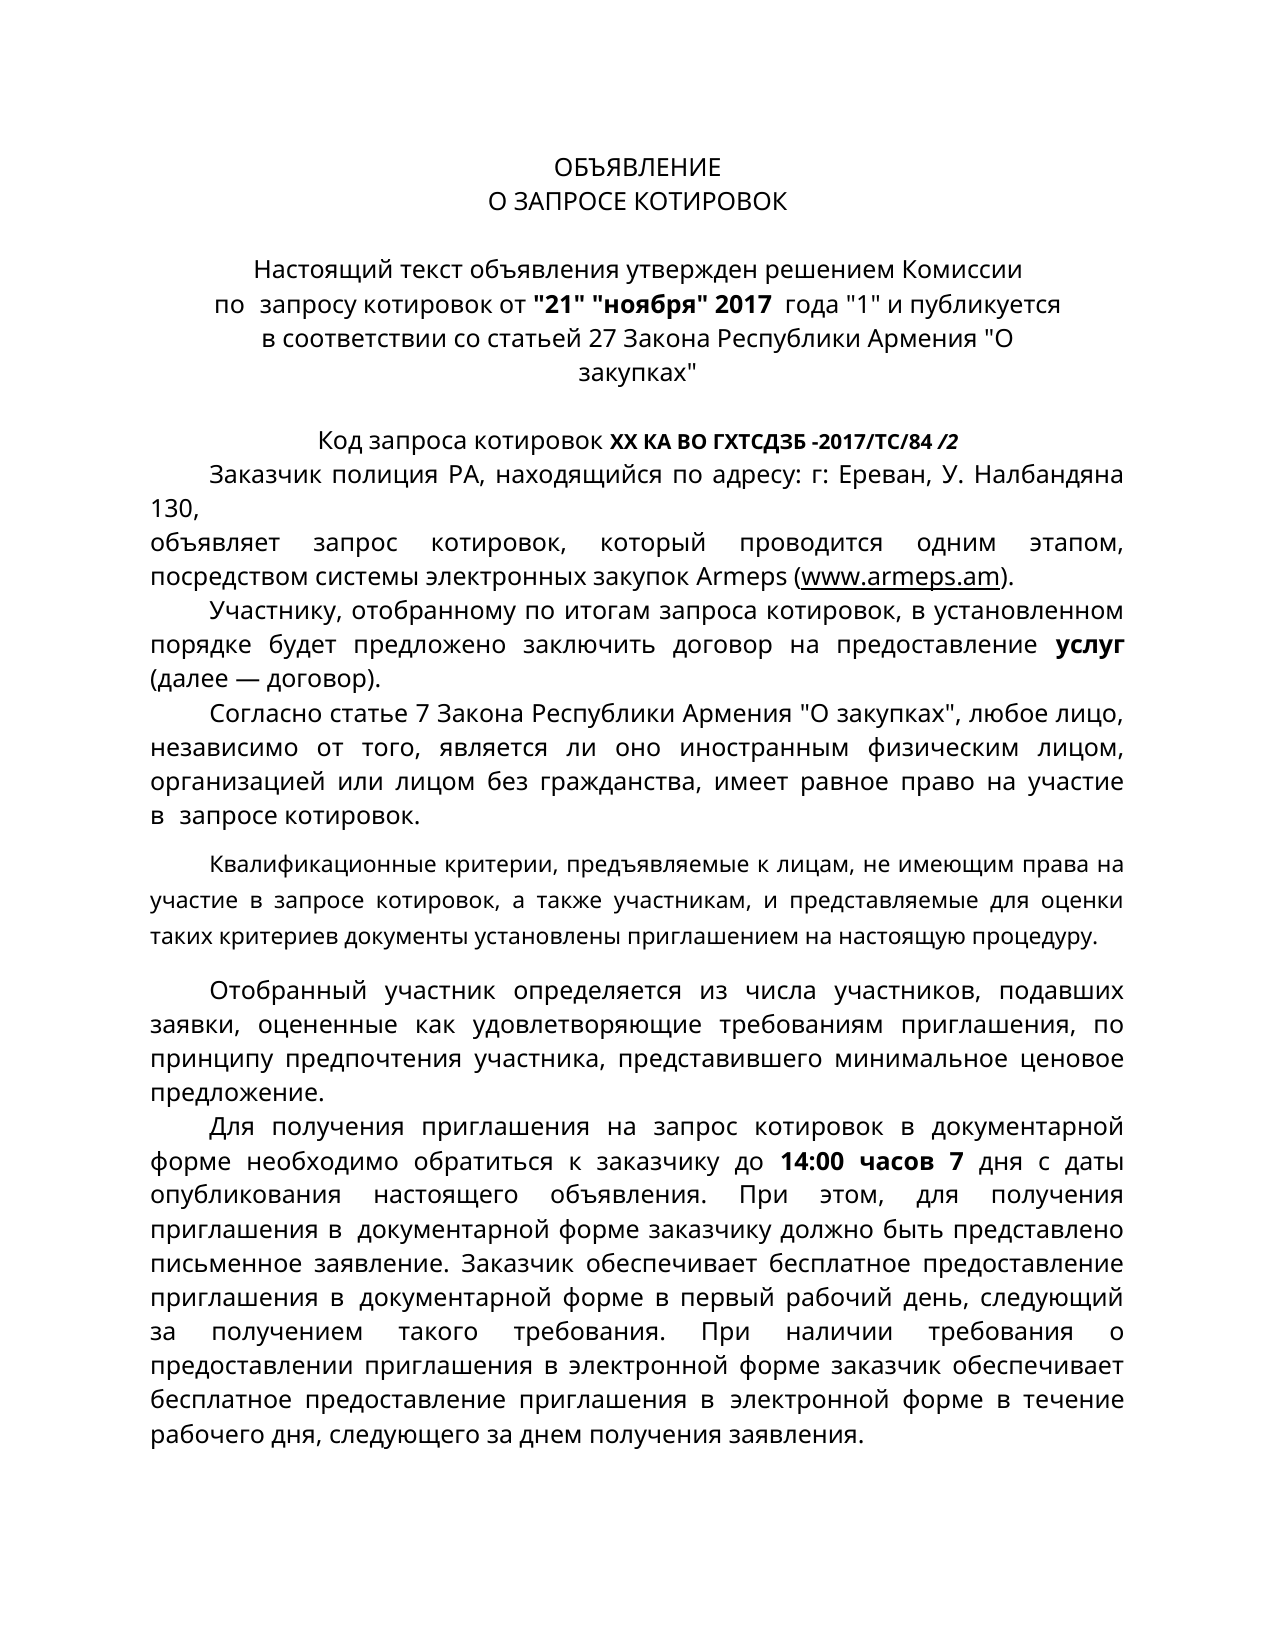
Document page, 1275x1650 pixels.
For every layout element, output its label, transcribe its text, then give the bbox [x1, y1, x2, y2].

text Отобранный участник определяется из числа участников, подавших заявки, оцененные как удовлетворяющие требованиям приглашения, по принципу предпочтения участника, представившего минимальное ценовое предложение. [150, 973, 1125, 1109]
text объявляет запрос котировок, который проводится одним этапом, посредством системы электронных закупок Armeps (www.armeps.am). [150, 525, 1125, 593]
text Квалификационные критерии, предъявляемые к лицам, не имеющим права на участие в запросе котировок, а также участникам, и представляемые для оценки таких критериев документы установлены приглашением на настоящую процедуру. [150, 848, 1125, 951]
text Код запроса котировок ХХ КА ВО ГХТСДЗБ -2017/ТС/84 /2 [209, 423, 1066, 457]
text Заказчик полиция РА, находящийся по адресу: г: Ереван, У. Налбандяна 130, [150, 457, 1125, 525]
text Настоящий текст объявления утвержден решением Комиссии по запросу котировок от "21" "ноября" 2017 года "1" и публикуется в соответствии со статьей 27 Закона Республики Армения "О закупках" [209, 252, 1066, 389]
text Согласно статье 7 Закона Республики Армения "О закупках", любое лицо, независимо от того, является ли оно иностранным физическим лицом, организацией или лицом без гражданства, имеет равное право на участие в запросе котировок. [150, 695, 1125, 832]
text Участнику, отобранному по итогам запроса котировок, в установленном порядке будет предложено заключить договор на предоставление услуг (далее — договор). [150, 593, 1125, 695]
text ОБЪЯВЛЕНИЕ О ЗАПРОСЕ КОТИРОВОК [209, 150, 1066, 218]
text Для получения приглашения на запрос котировок в документарной форме необходимо обратиться к заказчику до 14:00 часов 7 дня с даты опубликования настоящего объявления. При этом, для получения приглашения в документарной форме заказчику должно быть представлено письменное заявление. Заказчик обеспечивает бесплатное предоставление приглашения в документарной форме в первый рабочий день, следующий за получением такого требования. При наличии требования о предоставлении приглашения в электронной форме заказчик обеспечивает бесплатное предоставление приглашения в электронной форме в течение рабочего дня, следующего за днем получения заявления. [150, 1109, 1125, 1450]
